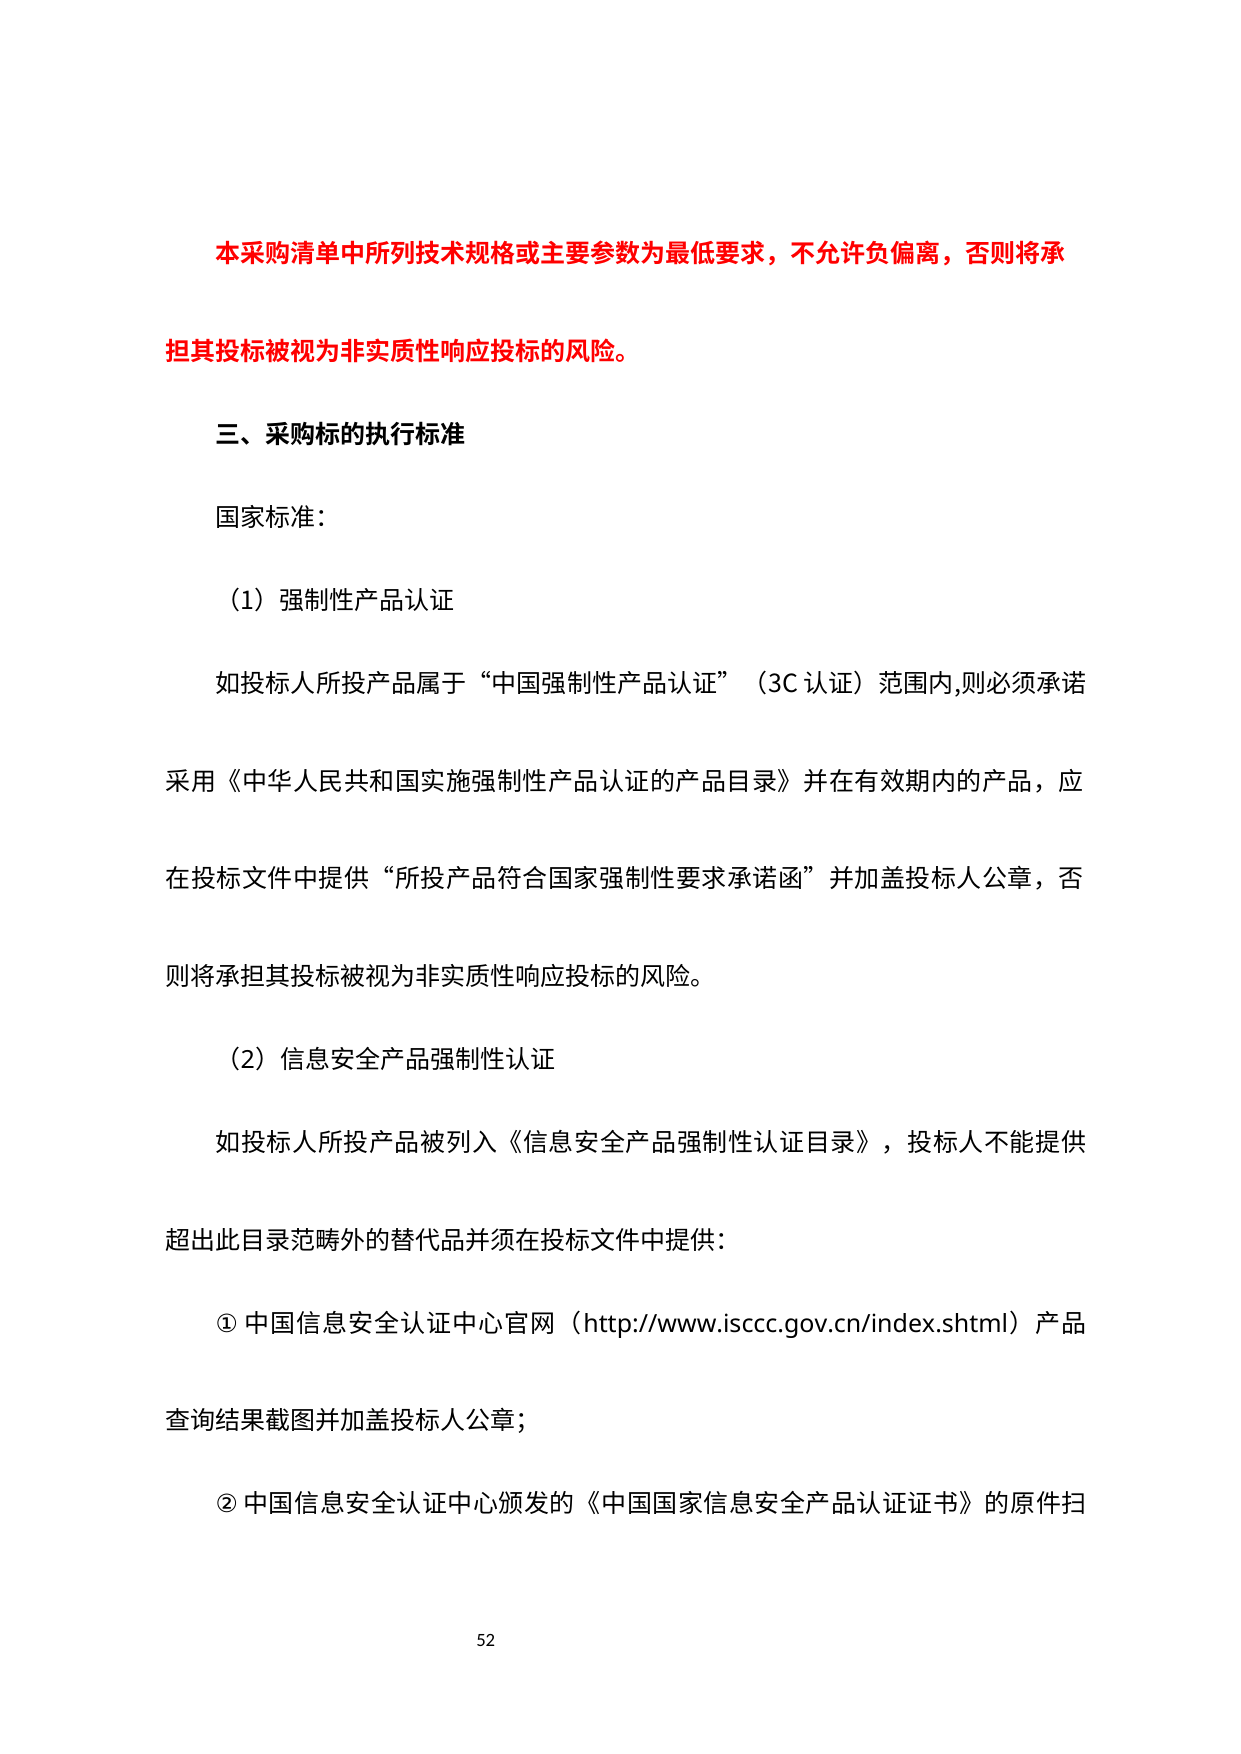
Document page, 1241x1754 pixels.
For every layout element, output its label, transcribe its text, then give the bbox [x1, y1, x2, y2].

text ①中国信息安全认证中心官网（http://www.isccc.gov.cn/index.shtml）产品查询结果截图并加盖投标人公章； [165, 1289, 1087, 1451]
text 如投标人所投产品被列入《信息安全产品强制性认证目录》，投标人不能提供超出此目录范畴外的替代品并须在投标文件中提供： [165, 1108, 1087, 1271]
text （2）信息安全产品强制性认证 [165, 1025, 1087, 1090]
text 国家标准： [165, 483, 1087, 548]
text 如投标人所投产品属于“中国强制性产品认证”（3C认证）范围内,则必须承诺采用《中华人民共和国实施强制性产品认证的产品目录》并在有效期内的产品，应在投标文件中提供“所投产品符合国家强制性要求承诺函”并加盖投标人公章，否则将承担其投标被视为非实质性响应投标的风险。 [165, 649, 1087, 1007]
text 三、采购标的执行标准 [165, 400, 1087, 465]
text （1）强制性产品认证 [165, 566, 1087, 631]
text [165, 1469, 1087, 1534]
text 本采购清单中所列技术规格或主要参数为最低要求，不允许负偏离，否则将承担其投标被视为非实质性响应投标的风险。 [165, 219, 1087, 382]
